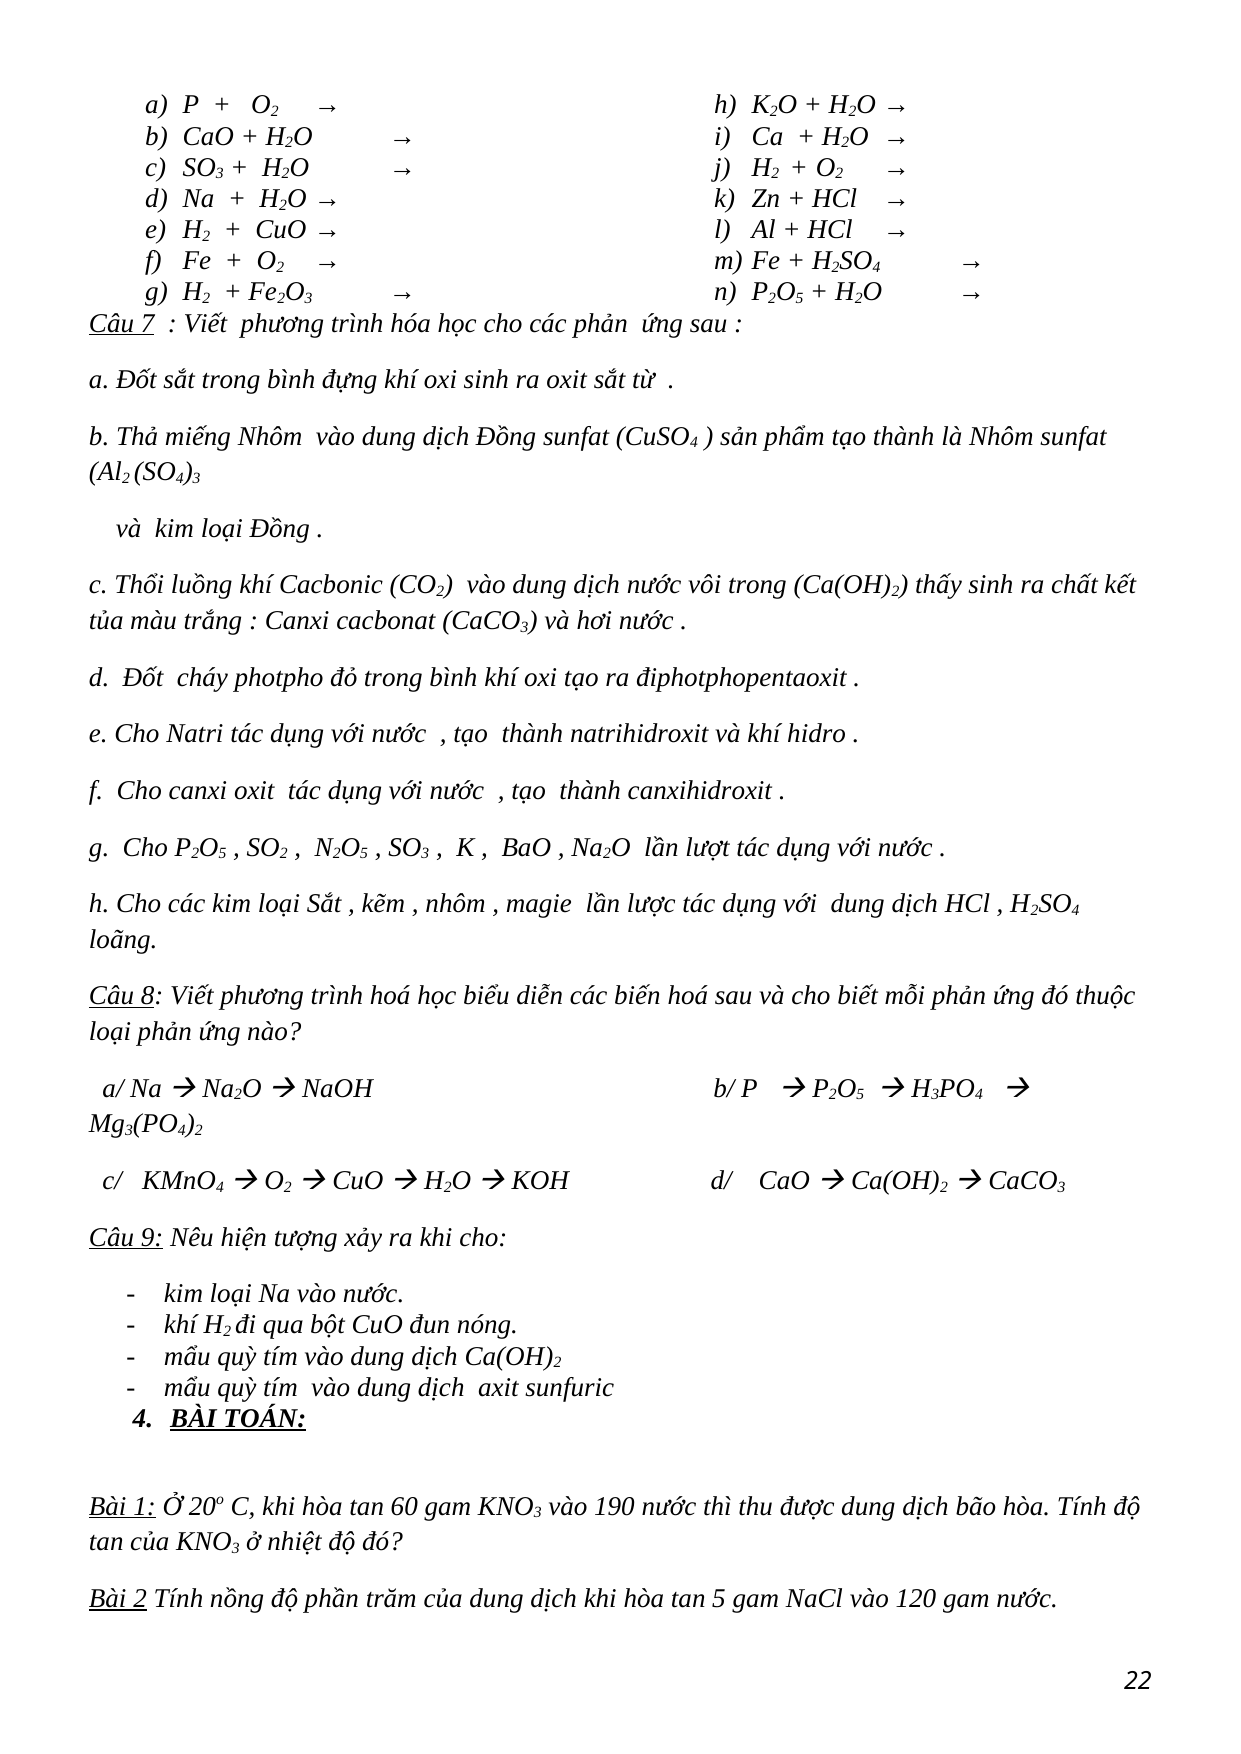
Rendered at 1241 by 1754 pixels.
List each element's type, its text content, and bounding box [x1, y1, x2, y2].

text Bài 1: Ở 20o C, khi hòa tan 60 gam KNO3 vào 190 nước thì thu được dung dịch bão hòa. Tính độ tan của KNO3 ở nhiệt độ đó? [89, 1490, 1152, 1557]
list khí H2 đi qua bột CuO đun nóng. [126, 1309, 1152, 1340]
list SO3 + H2O → [145, 151, 583, 182]
text d. Đốt cháy photpho đỏ trong bình khí oxi tạo ra điphotphopentaoxit . [89, 661, 1152, 692]
list H2 + CuO → [145, 213, 583, 244]
text h. Cho các kim loại Sắt , kẽm , nhôm , magie lần lược tác dụng với dung dịch HCl , H2SO4 loãng. [89, 887, 1152, 954]
text Câu 7 : Viết phương trình hóa học cho các phản ứng sau : [89, 307, 1152, 338]
text c. Thổi luồng khí Cacbonic (CO2) vào dung dịch nước vôi trong (Ca(OH)2) thấy sinh ra chất kết tủa màu trắng : Canxi cacbonat (CaCO3) và hơi nước . [89, 569, 1152, 636]
text a/ Na Na2O NaOH b/ P P2O5 H3PO4 Mg3(PO4)2 [89, 1072, 1152, 1139]
list mẩu quỳ tím vào dung dịch axit sunfuric [126, 1371, 1152, 1402]
list Na + H2O → [145, 182, 583, 213]
list Fe + O2 → [89, 244, 583, 276]
list H2 + Fe2O3 → [145, 276, 583, 307]
list kim loại Na vào nước. [126, 1277, 1152, 1309]
list mẩu quỳ tím vào dung dịch Ca(OH)2 [126, 1340, 1152, 1371]
text và kim loại Đồng . [89, 512, 1152, 543]
text Câu 8: Viết phương trình hoá học biểu diễn các biến hoá sau và cho biết mỗi phản ứng đó thuộc loại phản ứng nào? [89, 979, 1152, 1046]
list Zn + HCl → [714, 182, 1152, 213]
text b. Thả miếng Nhôm vào dung dịch Đồng sunfat (CuSO4 ) sản phẩm tạo thành là Nhôm sunfat (Al2 (SO4)3 [89, 420, 1152, 487]
list H2 + O2 → [714, 151, 1152, 182]
list Ca + H2O → [714, 120, 1152, 151]
list K2O + H2O → [714, 89, 1152, 120]
text c/ KMnO4 O2 CuO H2O KOH d/ CaO Ca(OH)2 CaCO3 [89, 1164, 1152, 1195]
text Câu 9: Nêu hiện tượng xảy ra khi cho: [89, 1221, 1152, 1252]
list Al + HCl → [714, 213, 1152, 244]
list CaO + H2O → [145, 120, 583, 151]
text a. Đốt sắt trong bình đựng khí oxi sinh ra oxit sắt từ . [89, 363, 1152, 394]
list P + O2 → [145, 89, 583, 120]
text Bài 2 Tính nồng độ phần trăm của dung dịch khi hòa tan 5 gam NaCl vào 120 gam nước. [89, 1582, 1152, 1613]
list P2O5 + H2O → [714, 276, 1152, 307]
text f. Cho canxi oxit tác dụng với nước , tạo thành canxihidroxit . [89, 774, 1152, 805]
list BÀI TOÁN: [132, 1402, 1152, 1433]
text g. Cho P2O5 , SO2 , N2O5 , SO3 , K , BaO , Na2O lần lượt tác dụng với nước . [89, 831, 1152, 862]
list Fe + H2SO4 → [714, 244, 1152, 276]
text e. Cho Natri tác dụng với nước , tạo thành natrihidroxit và khí hidro . [89, 717, 1152, 749]
